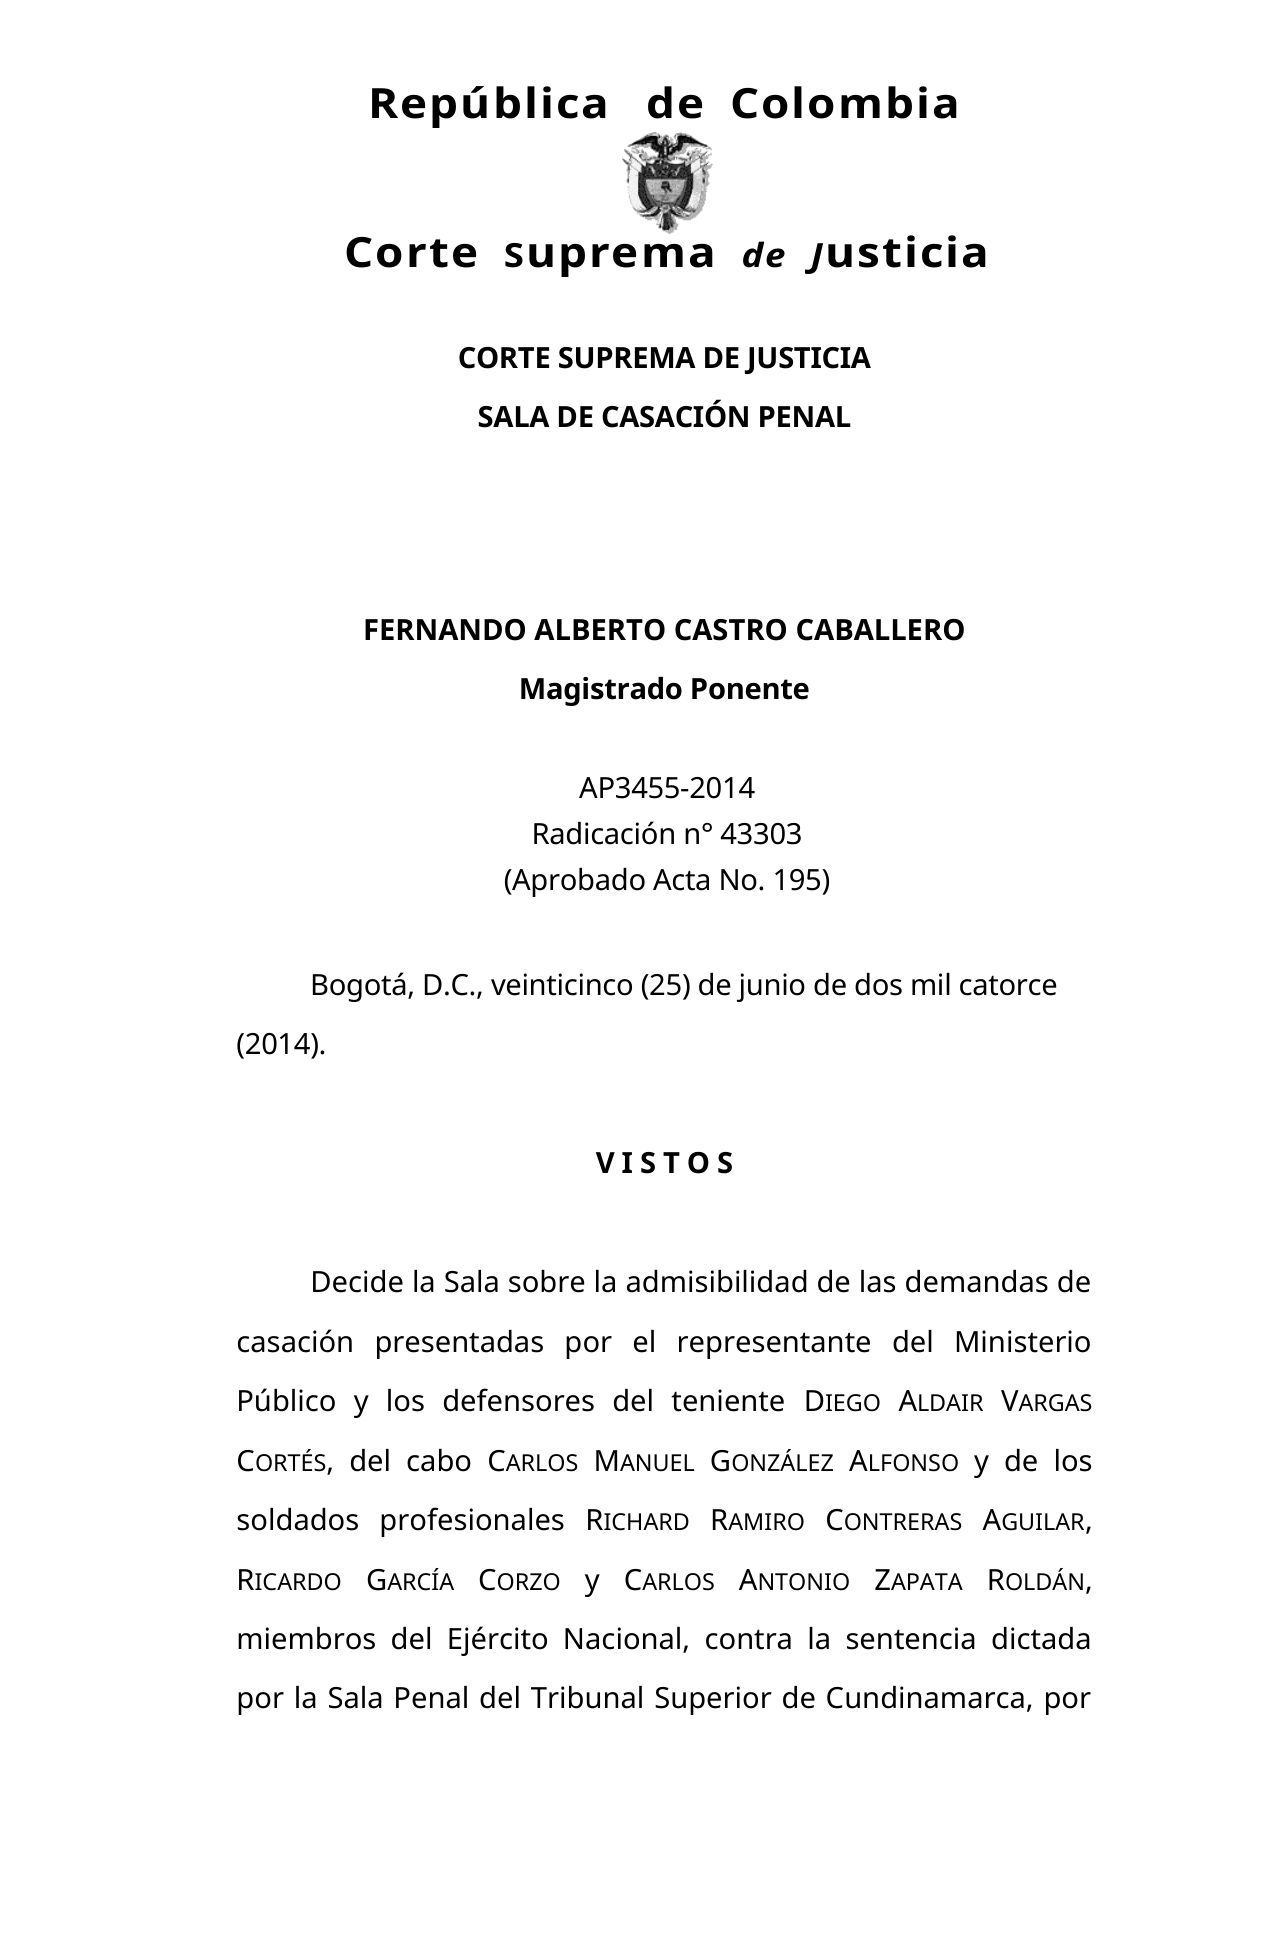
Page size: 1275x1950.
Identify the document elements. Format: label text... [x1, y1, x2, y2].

text (Aprobado Acta No. 195) [236, 859, 1098, 899]
text SALA DE CASACIÓN PENAL [236, 396, 1092, 436]
text Radicación n° 43303 [236, 813, 1098, 853]
text CORTE SUPREMA DE JUSTICIA [236, 337, 1092, 377]
picture [622, 131, 714, 235]
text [236, 1261, 1092, 1717]
text V I S T O S [236, 1142, 1092, 1182]
text AP3455-2014 [236, 768, 1098, 807]
text Magistrado Ponente [236, 668, 1092, 708]
text Bogotá, D.C., veinticinco (25) de junio de dos mil catorce (2014). [236, 964, 1137, 1063]
text FERNANDO ALBERTO CASTRO CABALLERO [236, 609, 1092, 649]
